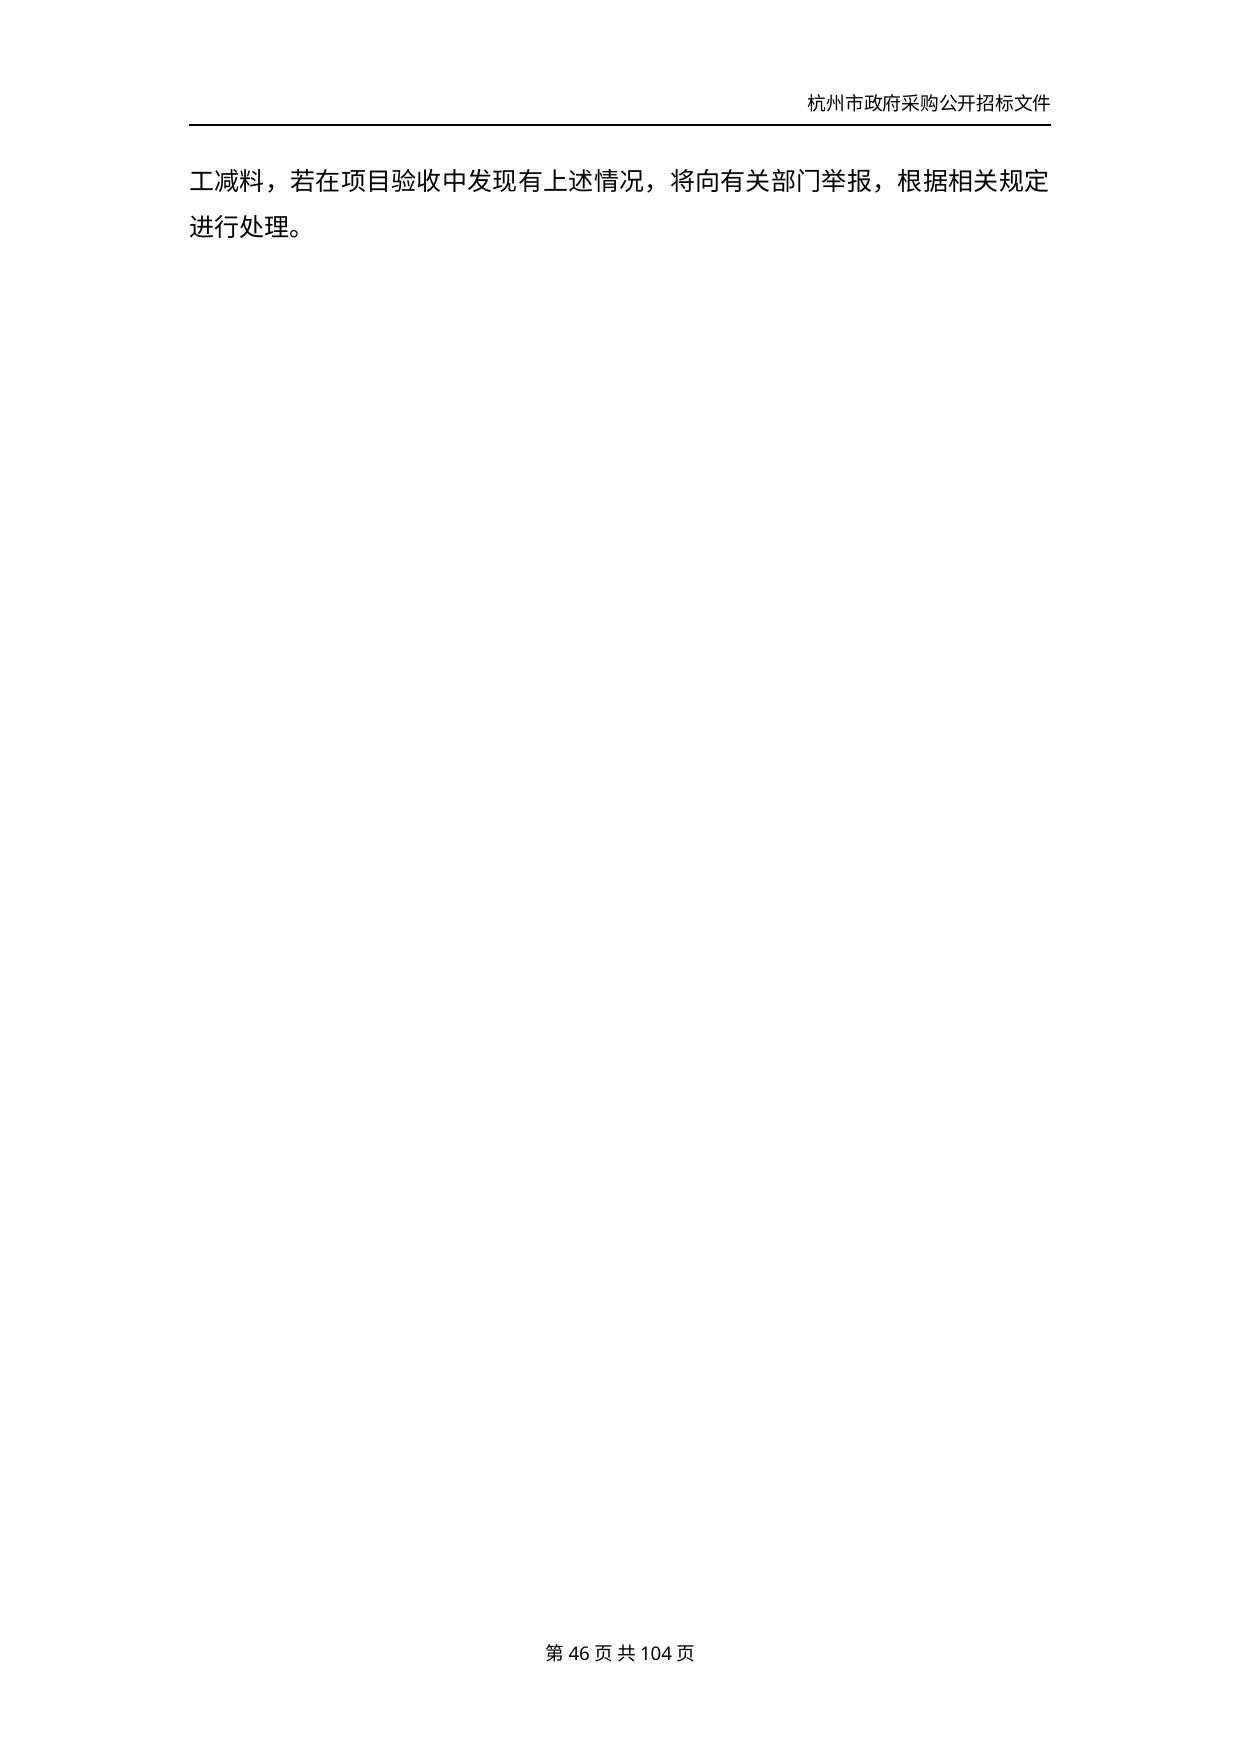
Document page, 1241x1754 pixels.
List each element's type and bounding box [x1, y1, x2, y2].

text [189, 153, 1051, 245]
